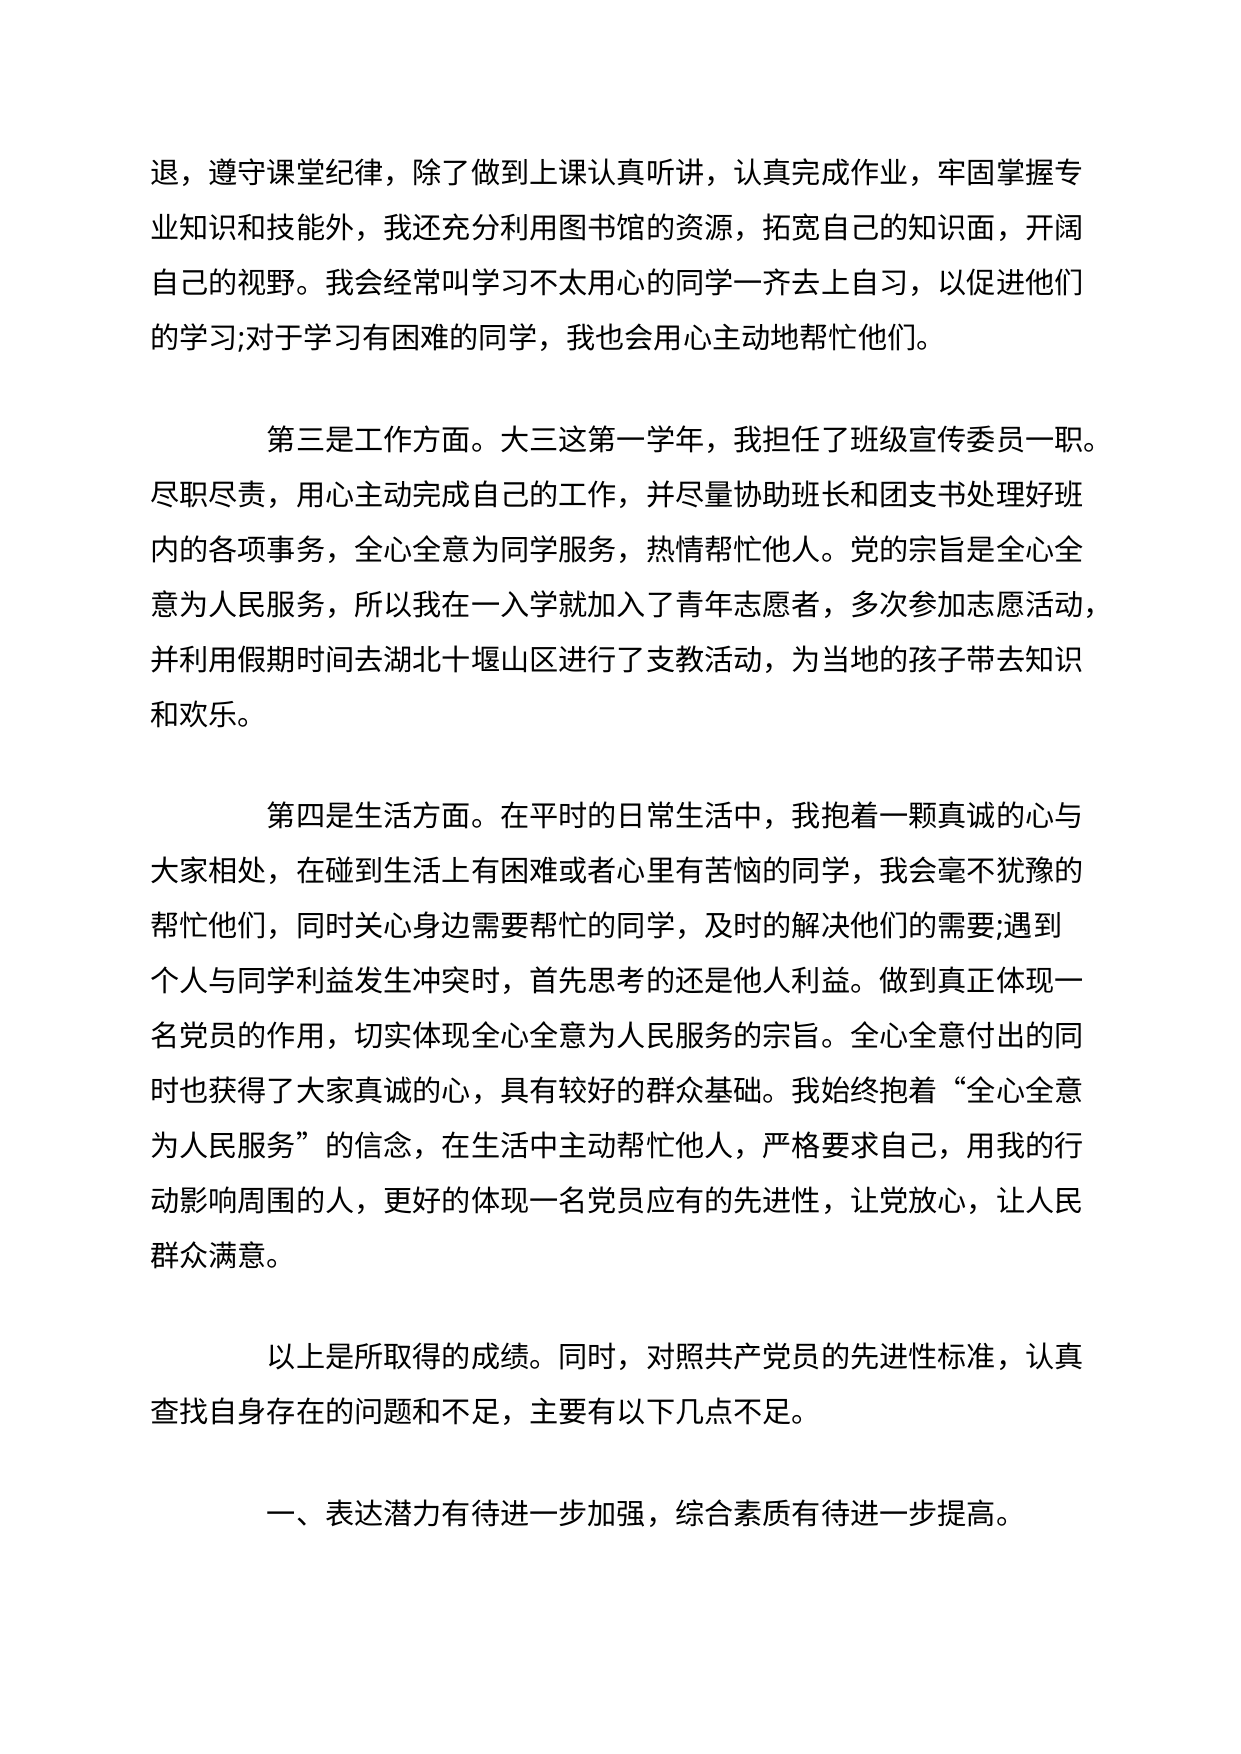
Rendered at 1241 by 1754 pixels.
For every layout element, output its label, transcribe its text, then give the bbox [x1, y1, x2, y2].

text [150, 150, 1090, 357]
text 一、表达潜力有待进一步加强，综合素质有待进一步提高。 [150, 1491, 1090, 1533]
text 第四是生活方面。在平时的日常生活中，我抱着一颗真诚的心与大家相处，在碰到生活上有困难或者心里有苦恼的同学，我会毫不犹豫的帮忙他们，同时关心身边需要帮忙的同学，及时的解决他们的需要;遇到个人与同学利益发生冲突时，首先思考的还是他人利益。做到真正体现一名党员的作用，切实体现全心全意为人民服务的宗旨。全心全意付出的同时也获得了大家真诚的心，具有较好的群众基础。我始终抱着“全心全意为人民服务”的信念，在生活中主动帮忙他人，严格要求自己，用我的行动影响周围的人，更好的体现一名党员应有的先进性，让党放心，让人民群众满意。 [150, 793, 1090, 1274]
text 第三是工作方面。大三这第一学年，我担任了班级宣传委员一职。尽职尽责，用心主动完成自己的工作，并尽量协助班长和团支书处理好班内的各项事务，全心全意为同学服务，热情帮忙他人。党的宗旨是全心全意为人民服务，所以我在一入学就加入了青年志愿者，多次参加志愿活动，并利用假期时间去湖北十堰山区进行了支教活动，为当地的孩子带去知识和欢乐。 [150, 417, 1090, 733]
text 以上是所取得的成绩。同时，对照共产党员的先进性标准，认真查找自身存在的问题和不足，主要有以下几点不足。 [150, 1334, 1090, 1431]
